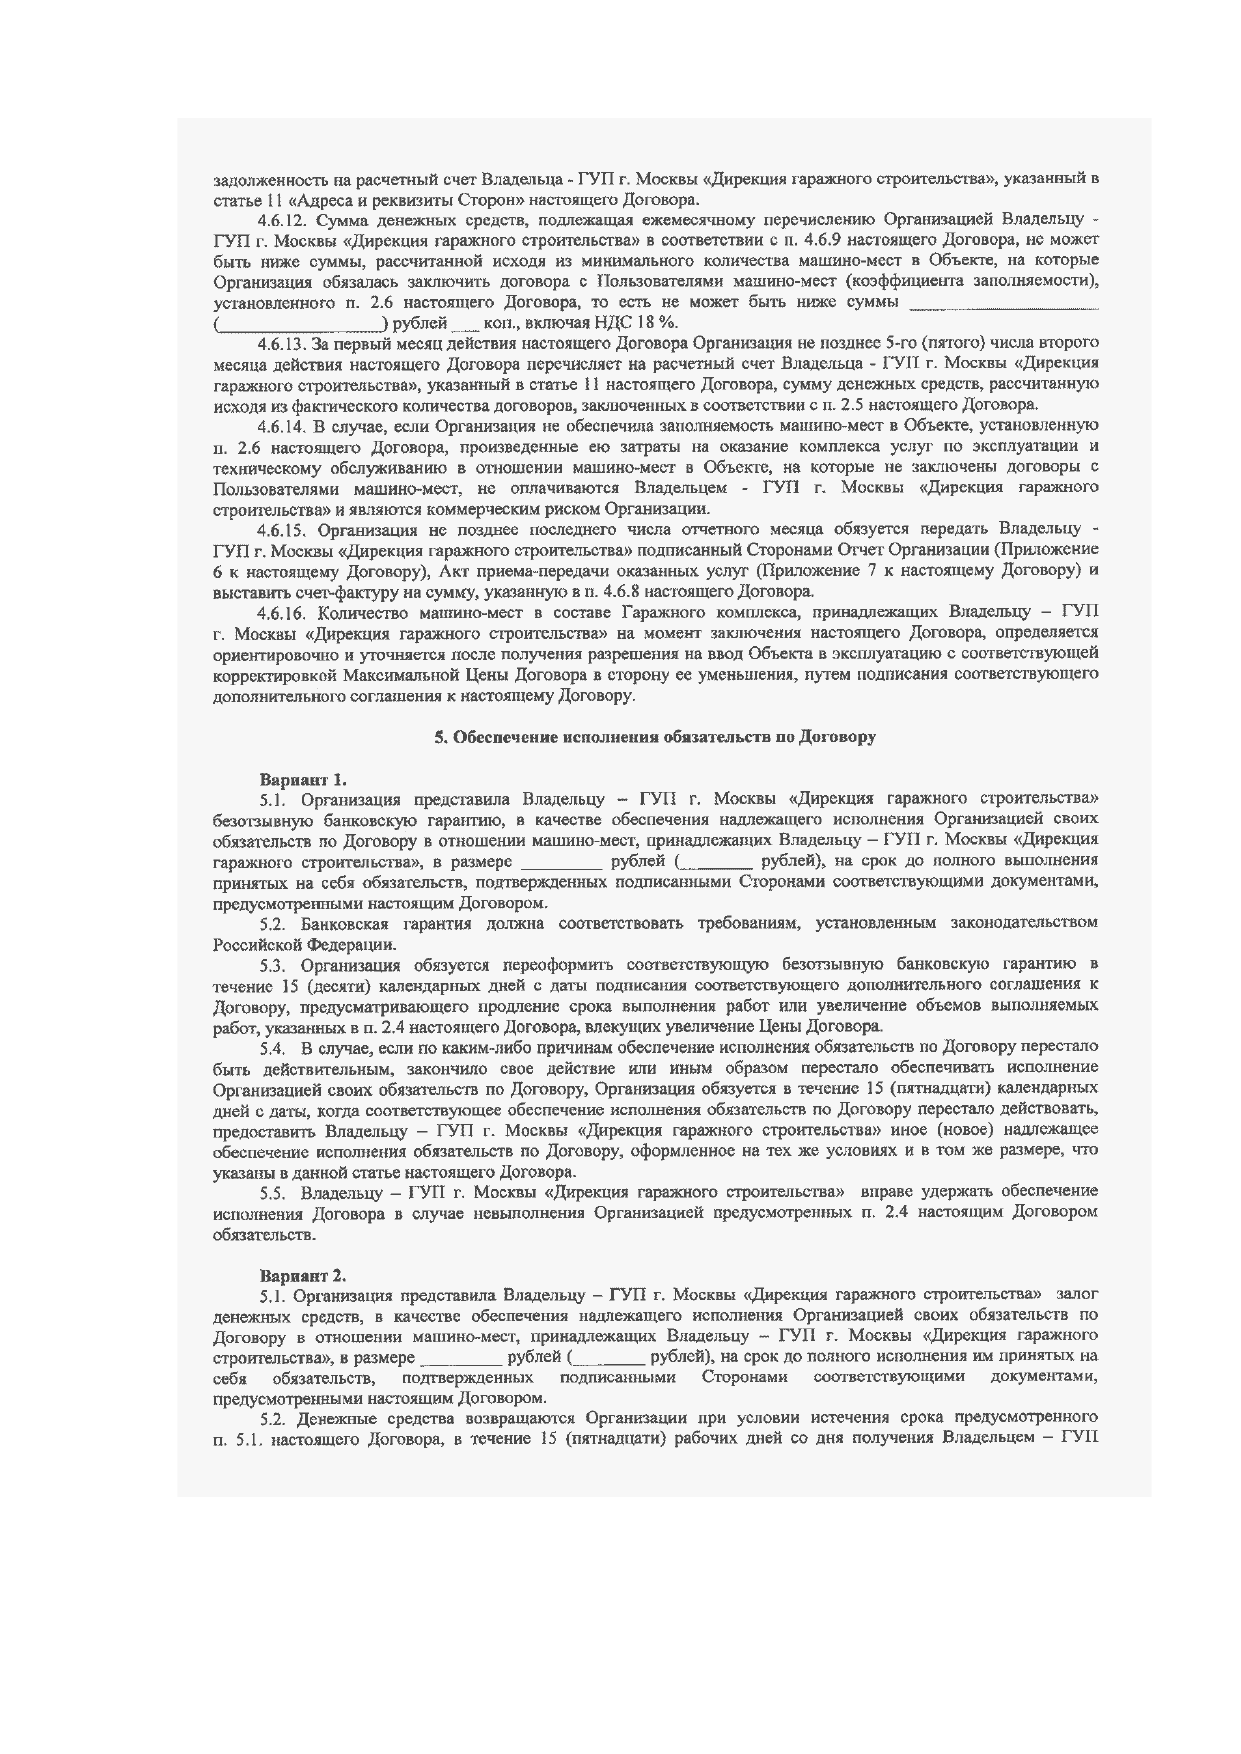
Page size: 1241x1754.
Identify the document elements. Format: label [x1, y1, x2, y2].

picture [177, 118, 1152, 1497]
